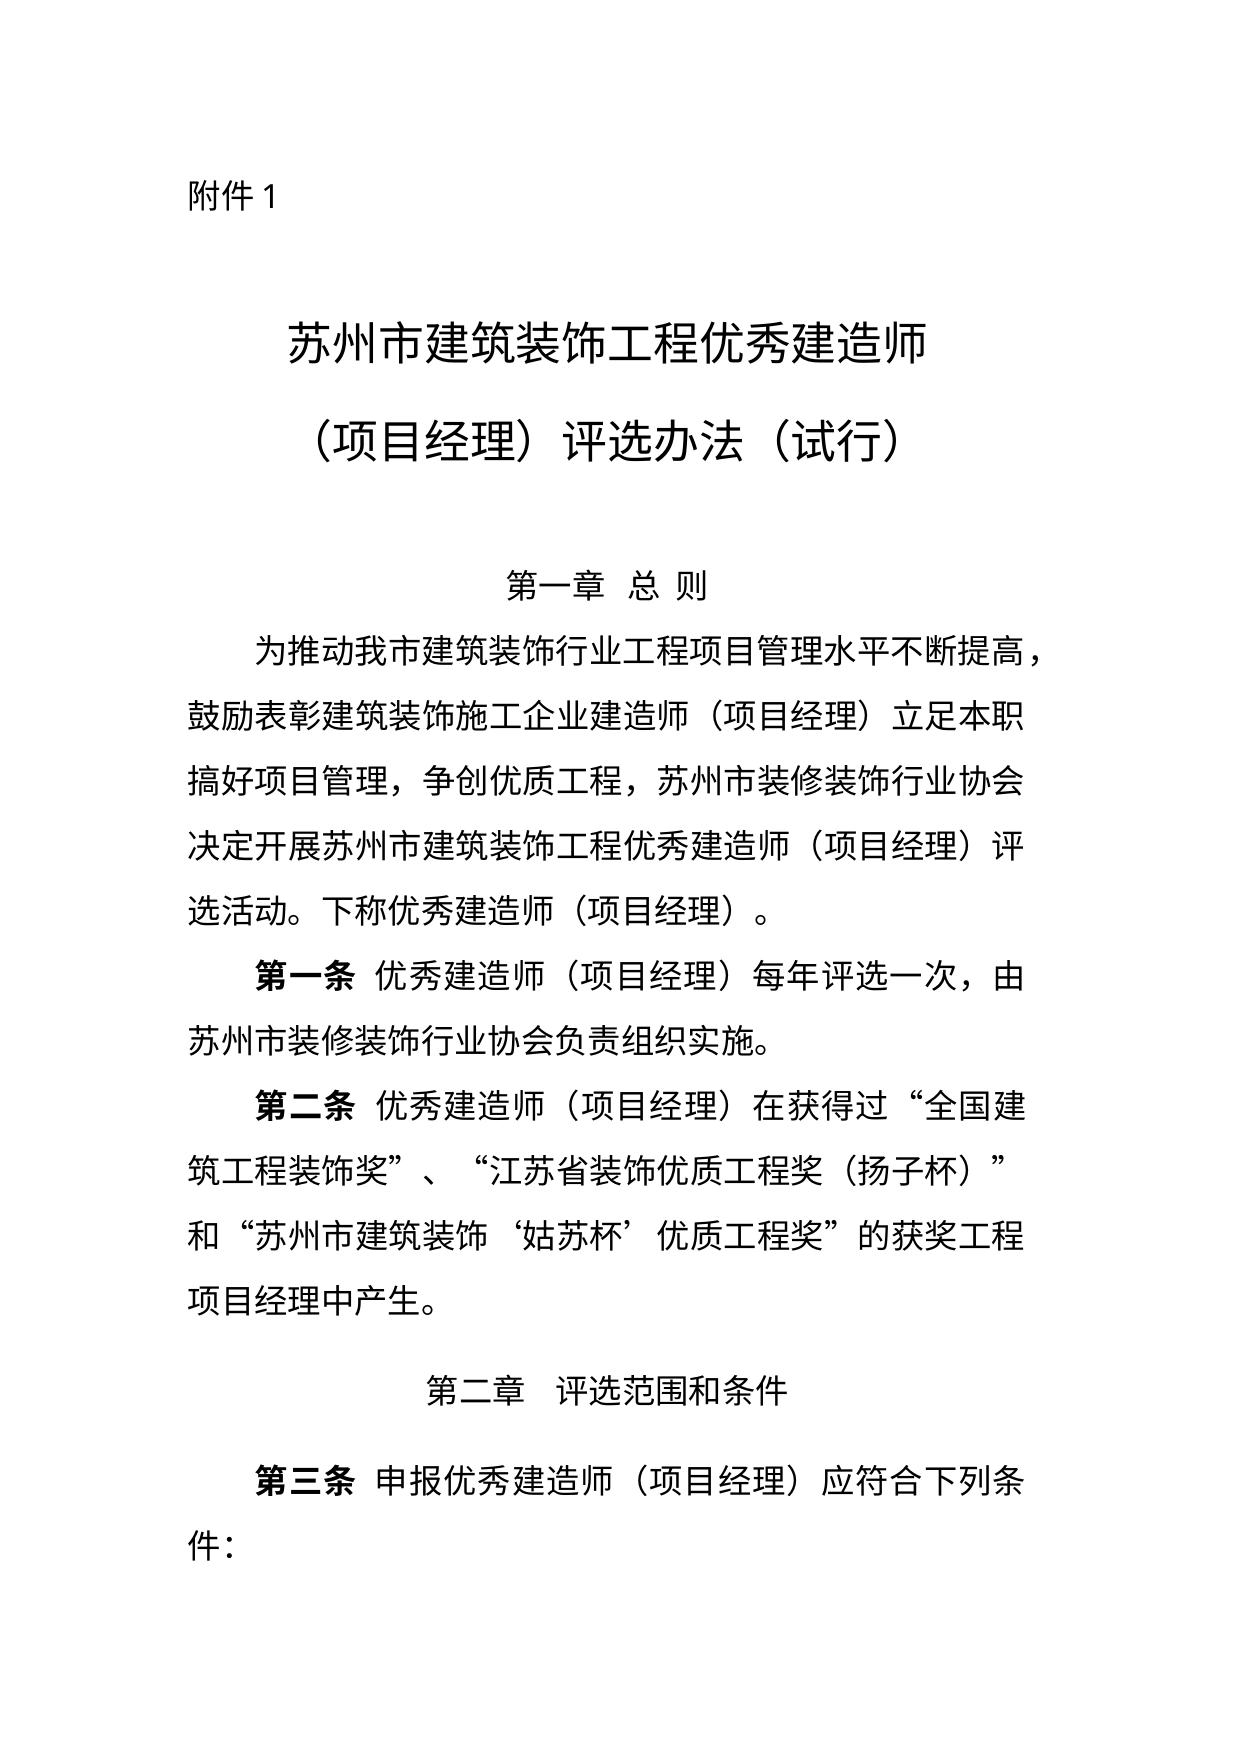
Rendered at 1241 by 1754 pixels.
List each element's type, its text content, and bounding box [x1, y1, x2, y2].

text （项目经理）评选办法（试行） [187, 389, 1027, 487]
text 第二条 优秀建造师（项目经理）在获得过“全国建筑工程装饰奖”、“江苏省装饰优质工程奖（扬子杯）”和“苏州市建筑装饰‘姑苏杯’优质工程奖”的获奖工程项目经理中产生。 [187, 1072, 1027, 1332]
text 苏州市建筑装饰工程优秀建造师 [187, 292, 1027, 389]
text 第一条 优秀建造师（项目经理）每年评选一次，由苏州市装修装饰行业协会负责组织实施。 [187, 942, 1027, 1072]
text 第三条 申报优秀建造师（项目经理）应符合下列条件： [187, 1447, 1027, 1577]
text 为推动我市建筑装饰行业工程项目管理水平不断提高，鼓励表彰建筑装饰施工企业建造师（项目经理）立足本职，搞好项目管理，争创优质工程，苏州市装修装饰行业协会决定开展苏州市建筑装饰工程优秀建造师（项目经理）评选活动。下称优秀建造师（项目经理）。 [187, 617, 1027, 942]
text 附件1 [187, 162, 1053, 227]
text 第一章 总 则 [187, 552, 1027, 617]
text 第二章 评选范围和条件 [187, 1357, 1027, 1422]
